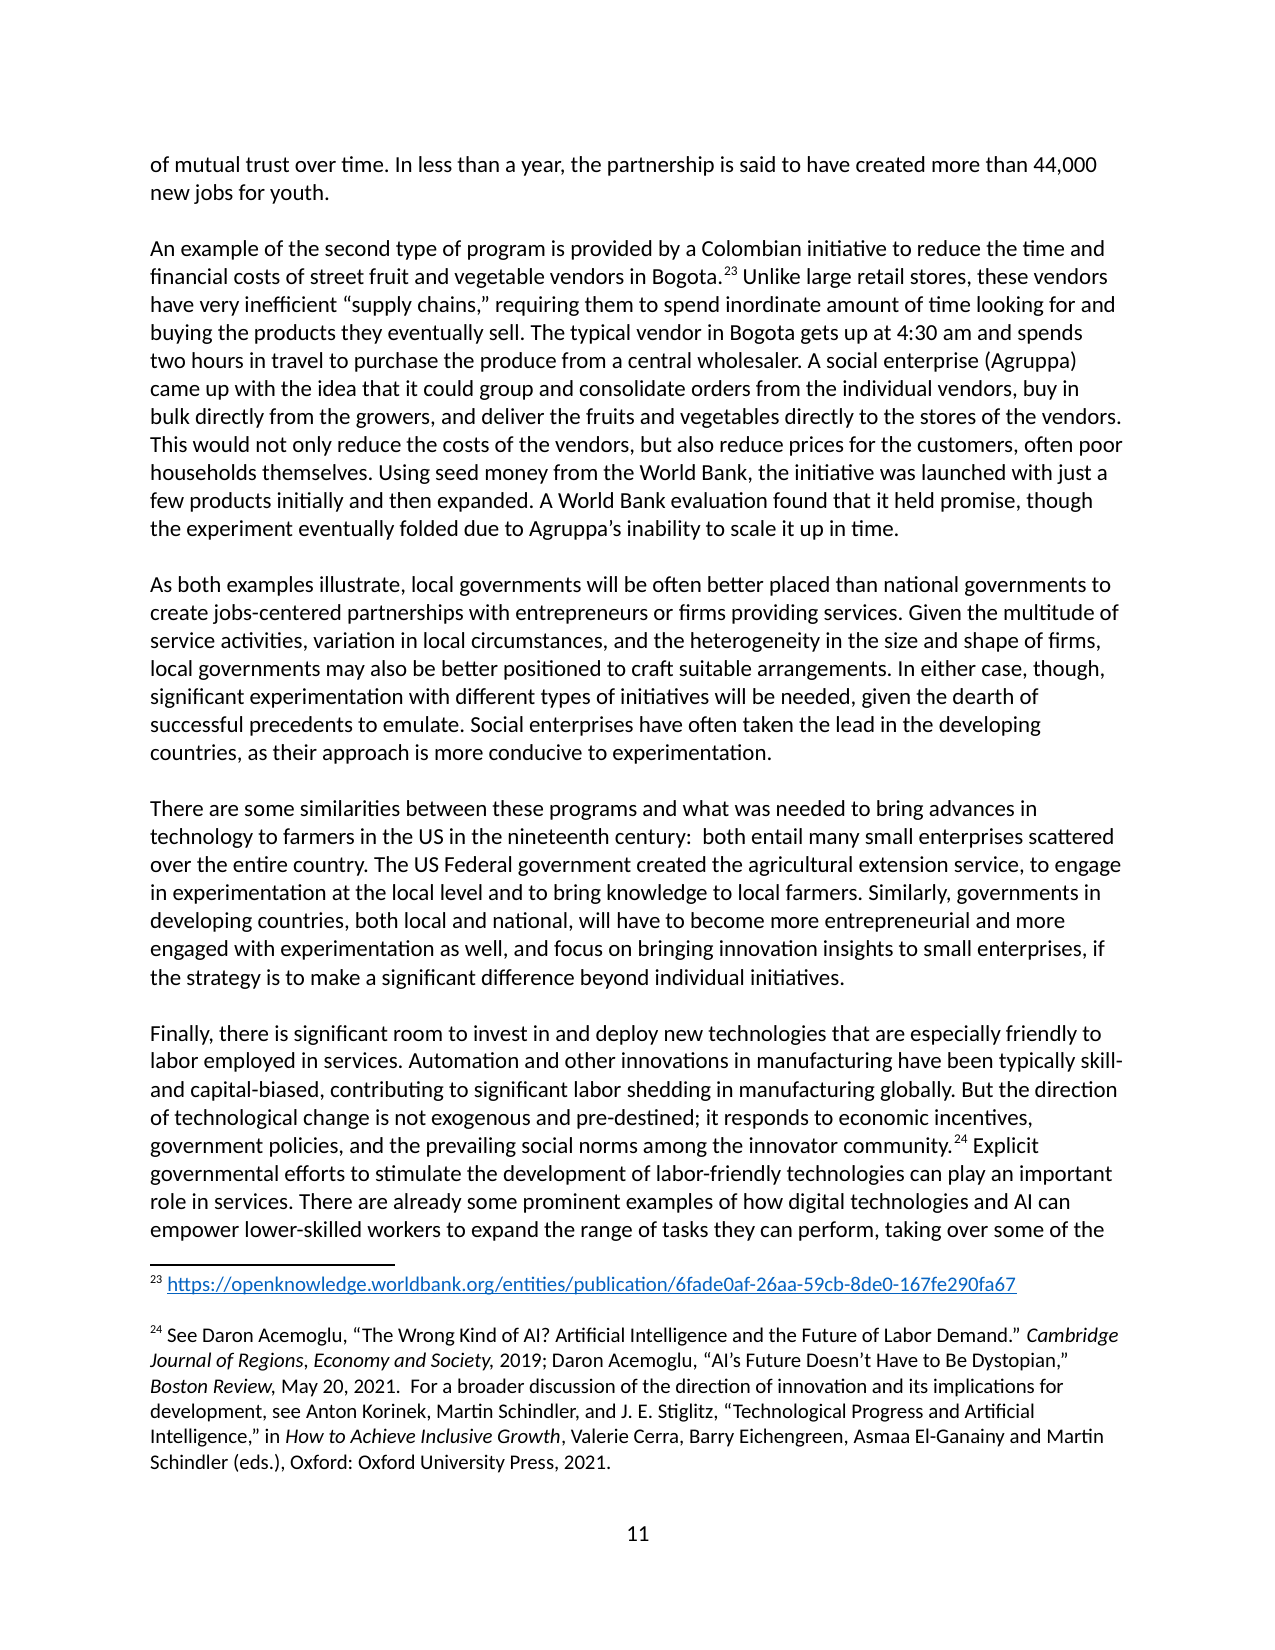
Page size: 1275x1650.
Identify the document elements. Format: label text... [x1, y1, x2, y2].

text An example of the second type of program is provided by a Colombian initiative to reduce the time and financial costs of street fruit and vegetable vendors in Bogota. Unlike large retail stores, these vendors have very inefficient “supply chains,” requiring them to spend inordinate amount of time looking for and buying the products they eventually sell. The typical vendor in Bogota gets up at 4:30 am and spends two hours in travel to purchase the produce from a central wholesaler. A social enterprise (Agruppa) came up with the idea that it could group and consolidate orders from the individual vendors, buy in bulk directly from the growers, and deliver the fruits and vegetables directly to the stores of the vendors. This would not only reduce the costs of the vendors, but also reduce prices for the customers, often poor households themselves. Using seed money from the World Bank, the initiative was launched with just a few products initially and then expanded. A World Bank evaluation found that it held promise, though the experiment eventually folded due to Agruppa’s inability to scale it up in time. [150, 234, 1125, 542]
text There are some similarities between these programs and what was needed to bring advances in technology to farmers in the US in the nineteenth century: both entail many small enterprises scattered over the entire country. The US Federal government created the agricultural extension service, to engage in experimentation at the local level and to bring knowledge to local farmers. Similarly, governments in developing countries, both local and national, will have to become more entrepreneurial and more engaged with experimentation as well, and focus on bringing innovation insights to small enterprises, if the strategy is to make a significant difference beyond individual initiatives. [150, 794, 1125, 991]
text As both examples illustrate, local governments will be often better placed than national governments to create jobs-centered partnerships with entrepreneurs or firms providing services. Given the multitude of service activities, variation in local circumstances, and the heterogeneity in the size and shape of firms, local governments may also be better positioned to craft suitable arrangements. In either case, though, significant experimentation with different types of initiatives will be needed, given the dearth of successful precedents to emulate. Social enterprises have often taken the lead in the developing countries, as their approach is more conducive to experimentation. [150, 570, 1125, 766]
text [150, 1019, 1125, 1243]
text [150, 150, 1125, 206]
